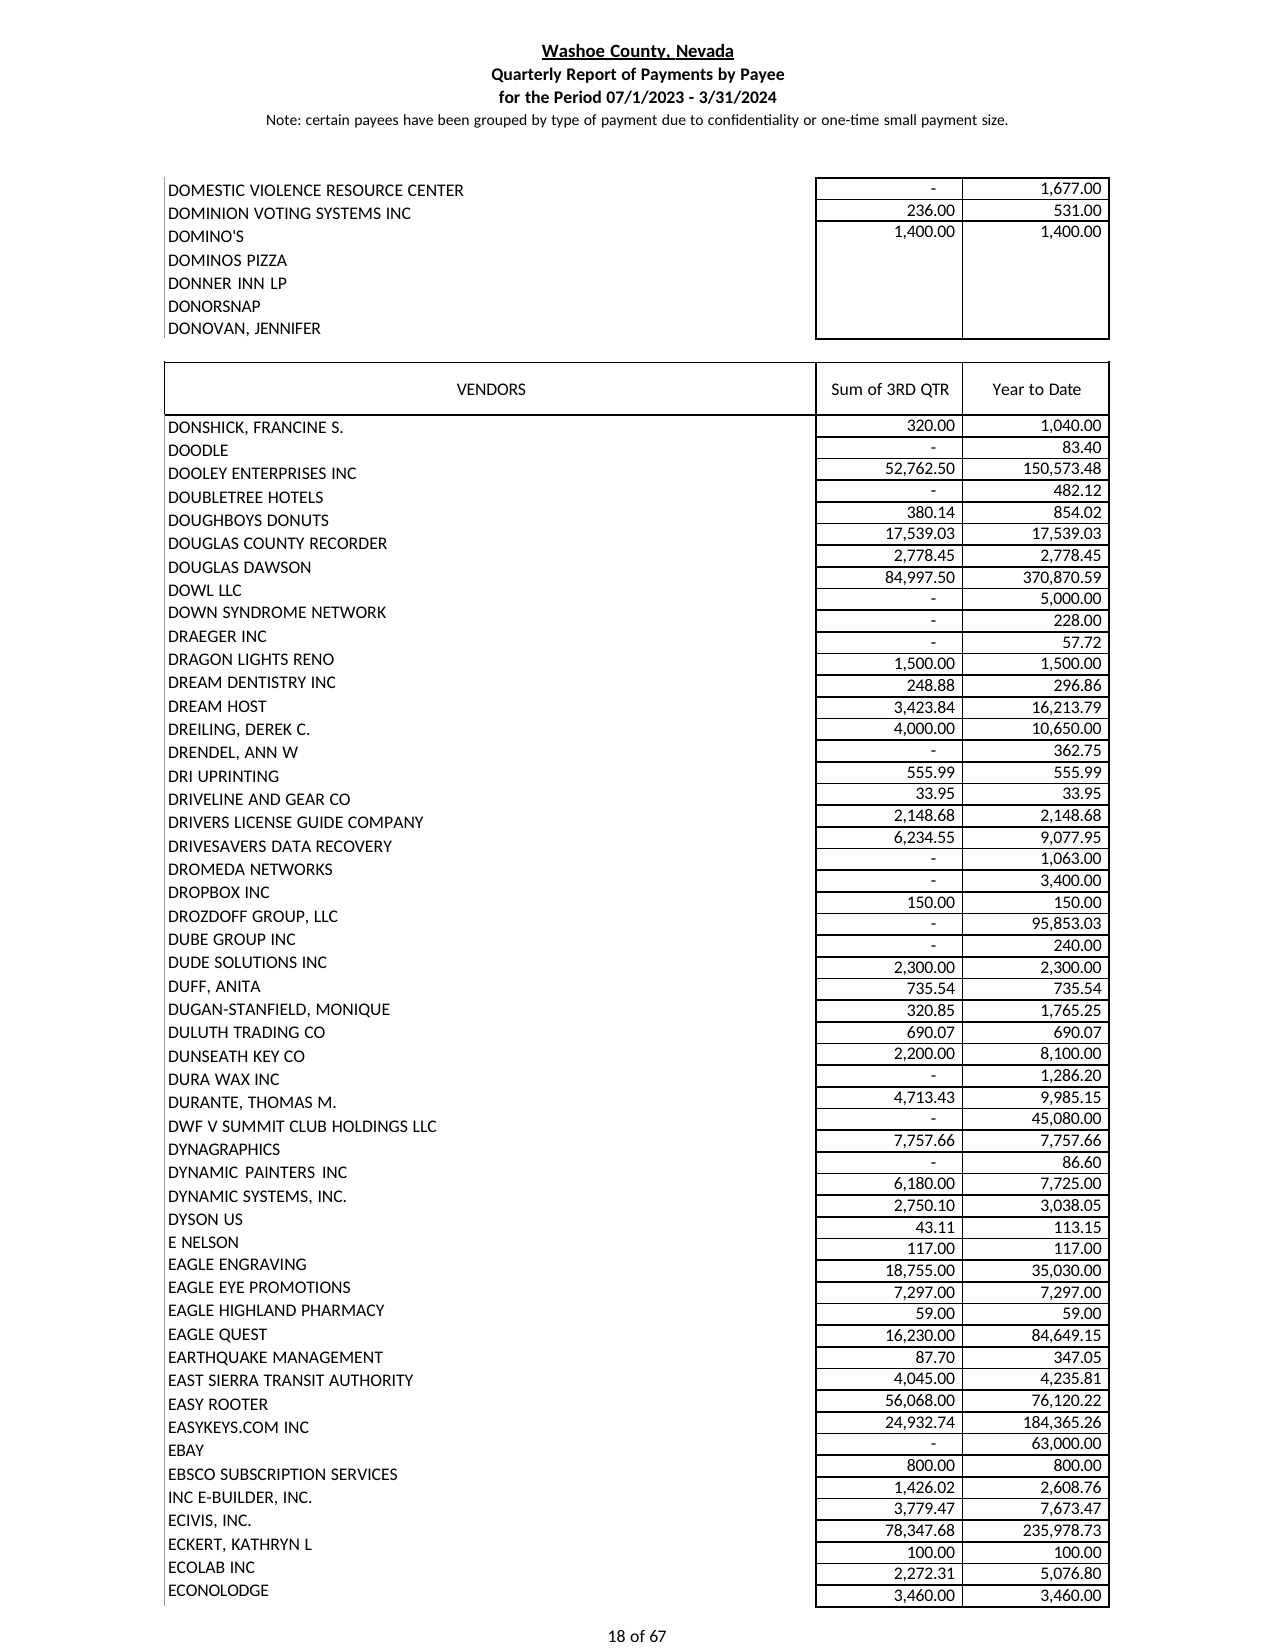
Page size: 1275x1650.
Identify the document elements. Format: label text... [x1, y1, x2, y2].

table_cell 735.54 [963, 979, 1108, 999]
table_cell 3,423.84 [817, 698, 962, 718]
table_cell 1,063.00 [963, 849, 1108, 869]
table_cell 16,230.00 [817, 1326, 962, 1346]
table_cell 2,148.68 [817, 806, 962, 826]
table_cell - [817, 936, 962, 956]
table_cell 5,076.80 [963, 1564, 1108, 1584]
table_cell 8,100.00 [963, 1044, 1108, 1064]
table_cell - [817, 633, 962, 653]
table_cell 2,778.45 [817, 546, 962, 566]
table_cell 56,068.00 [817, 1391, 962, 1411]
table_cell 6,180.00 [817, 1174, 962, 1194]
table_cell 3,400.00 [963, 871, 1108, 891]
table_header VENDORS [165, 363, 815, 414]
table_cell 43.11 [817, 1218, 962, 1238]
table_cell 555.99 [963, 763, 1108, 783]
table_cell 1,400.00 [963, 222, 1108, 338]
table_cell 57.72 [963, 633, 1108, 653]
table_cell 1,677.00 [963, 179, 1108, 199]
table_cell 59.00 [817, 1304, 962, 1324]
table_cell - [817, 481, 962, 501]
table_cell 86.60 [963, 1153, 1108, 1173]
table_cell 347.05 [963, 1348, 1108, 1368]
table_cell 18,755.00 [817, 1261, 962, 1281]
table_cell 150,573.48 [963, 459, 1108, 479]
table_cell 9,985.15 [963, 1088, 1108, 1108]
table_cell 83.40 [963, 438, 1108, 458]
table_cell 2,300.00 [817, 958, 962, 978]
table_cell 800.00 [963, 1456, 1108, 1476]
table_cell 2,778.45 [963, 546, 1108, 566]
table_cell 84,649.15 [963, 1326, 1108, 1346]
table_cell 690.07 [963, 1023, 1108, 1043]
table_cell 1,765.25 [963, 1001, 1108, 1021]
table_cell 59.00 [963, 1304, 1108, 1324]
table_cell 150.00 [963, 893, 1108, 913]
table_cell - [817, 741, 962, 761]
table_cell 7,673.47 [963, 1499, 1108, 1519]
table_cell 24,932.74 [817, 1413, 962, 1433]
table_cell 240.00 [963, 936, 1108, 956]
table_cell 320.85 [817, 1001, 962, 1021]
table_cell 735.54 [817, 979, 962, 999]
table_cell - [817, 1109, 962, 1129]
table_cell 117.00 [817, 1239, 962, 1259]
table_cell 45,080.00 [963, 1109, 1108, 1129]
table_cell 380.14 [817, 503, 962, 523]
table_cell 17,539.03 [963, 524, 1108, 544]
table_header Year to Date [963, 363, 1108, 414]
table_cell 800.00 [817, 1456, 962, 1476]
table_cell 95,853.03 [963, 914, 1108, 934]
table_cell 78,347.68 [817, 1521, 962, 1541]
table_cell 4,713.43 [817, 1088, 962, 1108]
table_cell 2,608.76 [963, 1478, 1108, 1498]
table_cell 117.00 [963, 1239, 1108, 1259]
table_cell 555.99 [817, 763, 962, 783]
table_cell 33.95 [963, 784, 1108, 804]
table_cell 2,750.10 [817, 1196, 962, 1216]
table_cell 4,235.81 [963, 1369, 1108, 1389]
table_cell 1,500.00 [963, 654, 1108, 674]
table_cell 531.00 [963, 200, 1108, 220]
table_cell 482.12 [963, 481, 1108, 501]
table_cell 2,272.31 [817, 1564, 962, 1584]
table_cell 33.95 [817, 784, 962, 804]
table_cell 1,500.00 [817, 654, 962, 674]
table_cell 7,725.00 [963, 1174, 1108, 1194]
table_cell 1,400.00 [817, 222, 962, 338]
table_cell 35,030.00 [963, 1261, 1108, 1281]
table_cell 6,234.55 [817, 828, 962, 848]
table_cell - [817, 611, 962, 631]
table_cell - [817, 589, 962, 609]
table_cell 100.00 [817, 1543, 962, 1563]
table_cell 7,757.66 [817, 1131, 962, 1151]
table_cell 3,460.00 [817, 1586, 962, 1606]
table_cell - [817, 1153, 962, 1173]
table_cell 100.00 [963, 1543, 1108, 1563]
table_cell 2,300.00 [963, 958, 1108, 978]
table_cell - [817, 1066, 962, 1086]
table_cell 63,000.00 [963, 1434, 1108, 1454]
table_cell 76,120.22 [963, 1391, 1108, 1411]
table_cell - [817, 914, 962, 934]
table_cell 4,000.00 [817, 719, 962, 739]
table_cell - [817, 1434, 962, 1454]
table_cell - [817, 871, 962, 891]
table_cell 52,762.50 [817, 459, 962, 479]
table_cell 7,757.66 [963, 1131, 1108, 1151]
table_cell - [817, 438, 962, 458]
table_cell 1,286.20 [963, 1066, 1108, 1086]
table_header Sum of 3RD QTR [817, 363, 962, 414]
table_cell 320.00 [817, 416, 962, 436]
table_cell 113.15 [963, 1218, 1108, 1238]
table_cell 2,200.00 [817, 1044, 962, 1064]
table_cell 690.07 [817, 1023, 962, 1043]
table_cell 7,297.00 [963, 1283, 1108, 1303]
table_cell - [817, 849, 962, 869]
table_cell 5,000.00 [963, 589, 1108, 609]
table_cell 10,650.00 [963, 719, 1108, 739]
table_cell 228.00 [963, 611, 1108, 631]
table_cell 9,077.95 [963, 828, 1108, 848]
table_cell 87.70 [817, 1348, 962, 1368]
table_cell DONSHICK, FRANCINE S. DOODLE DOOLEY ENTERPRISES INC DOUBLETREE HOTELS DOUGHBOYS DONUTS DOUGLAS COUNTY RECORDER DOUGLAS DAWSON DOWL LLC DOWN SYNDROME NETWORK DRAEGER INC DRAGON LIGHTS RENO DREAM DENTISTRY INC DREAM HOST DREILING, DEREK C. DRENDEL, ANN W DRI UPRINTING DRIVELINE AND GEAR CO DRIVERS LICENSE GUIDE COMPANY DRIVESAVERS DATA RECOVERY DROMEDA NETWORKS DROPBOX INC DROZDOFF GROUP, LLC DUBE GROUP INC DUDE SOLUTIONS INC DUFF, ANITA DUGAN-STANFIELD, MONIQUE DULUTH TRADING CO DUNSEATH KEY CO DURA WAX INC DURANTE, THOMAS M. DWF V SUMMIT CLUB HOLDINGS LLC DYNAGRAPHICS DYNAMIC PAINTERS INC DYNAMIC SYSTEMS, INC. DYSON US E NELSON EAGLE ENGRAVING EAGLE EYE PROMOTIONS EAGLE HIGHLAND PHARMACY EAGLE QUEST EARTHQUAKE MANAGEMENT EAST SIERRA TRANSIT AUTHORITY EASY ROOTER EASYKEYS.COM INC EBAY EBSCO SUBSCRIPTION SERVICES INC E-BUILDER, INC. ECIVIS, INC. ECKERT, KATHRYN L ECOLAB INC ECONOLODGE ECONOMIC DEVELOPMENT AUTHORITY OF NORTHERN NEVADA ECORNELL ECOTENSIL INC ECOURTDATE COM ED STAUB & SONS PETROLEUM INC EDAWN EDDY HOUSE [165, 416, 815, 1606]
table_cell 3,779.47 [817, 1499, 962, 1519]
table_cell 16,213.79 [963, 698, 1108, 718]
table_cell 236.00 [817, 200, 962, 220]
table_cell 1,426.02 [817, 1478, 962, 1498]
table_cell 3,038.05 [963, 1196, 1108, 1216]
table_cell 235,978.73 [963, 1521, 1108, 1541]
table_cell - [817, 179, 962, 199]
table_cell 362.75 [963, 741, 1108, 761]
table_cell 296.86 [963, 676, 1108, 696]
table_cell 248.88 [817, 676, 962, 696]
table_cell 2,148.68 [963, 806, 1108, 826]
table_cell 84,997.50 [817, 568, 962, 588]
table_cell 17,539.03 [817, 524, 962, 544]
table_cell 854.02 [963, 503, 1108, 523]
table_cell 3,460.00 [963, 1586, 1108, 1606]
table_cell 4,045.00 [817, 1369, 962, 1389]
table_cell 1,040.00 [963, 416, 1108, 436]
table_cell 150.00 [817, 893, 962, 913]
table_cell 7,297.00 [817, 1283, 962, 1303]
table_cell 370,870.59 [963, 568, 1108, 588]
table_cell 184,365.26 [963, 1413, 1108, 1433]
